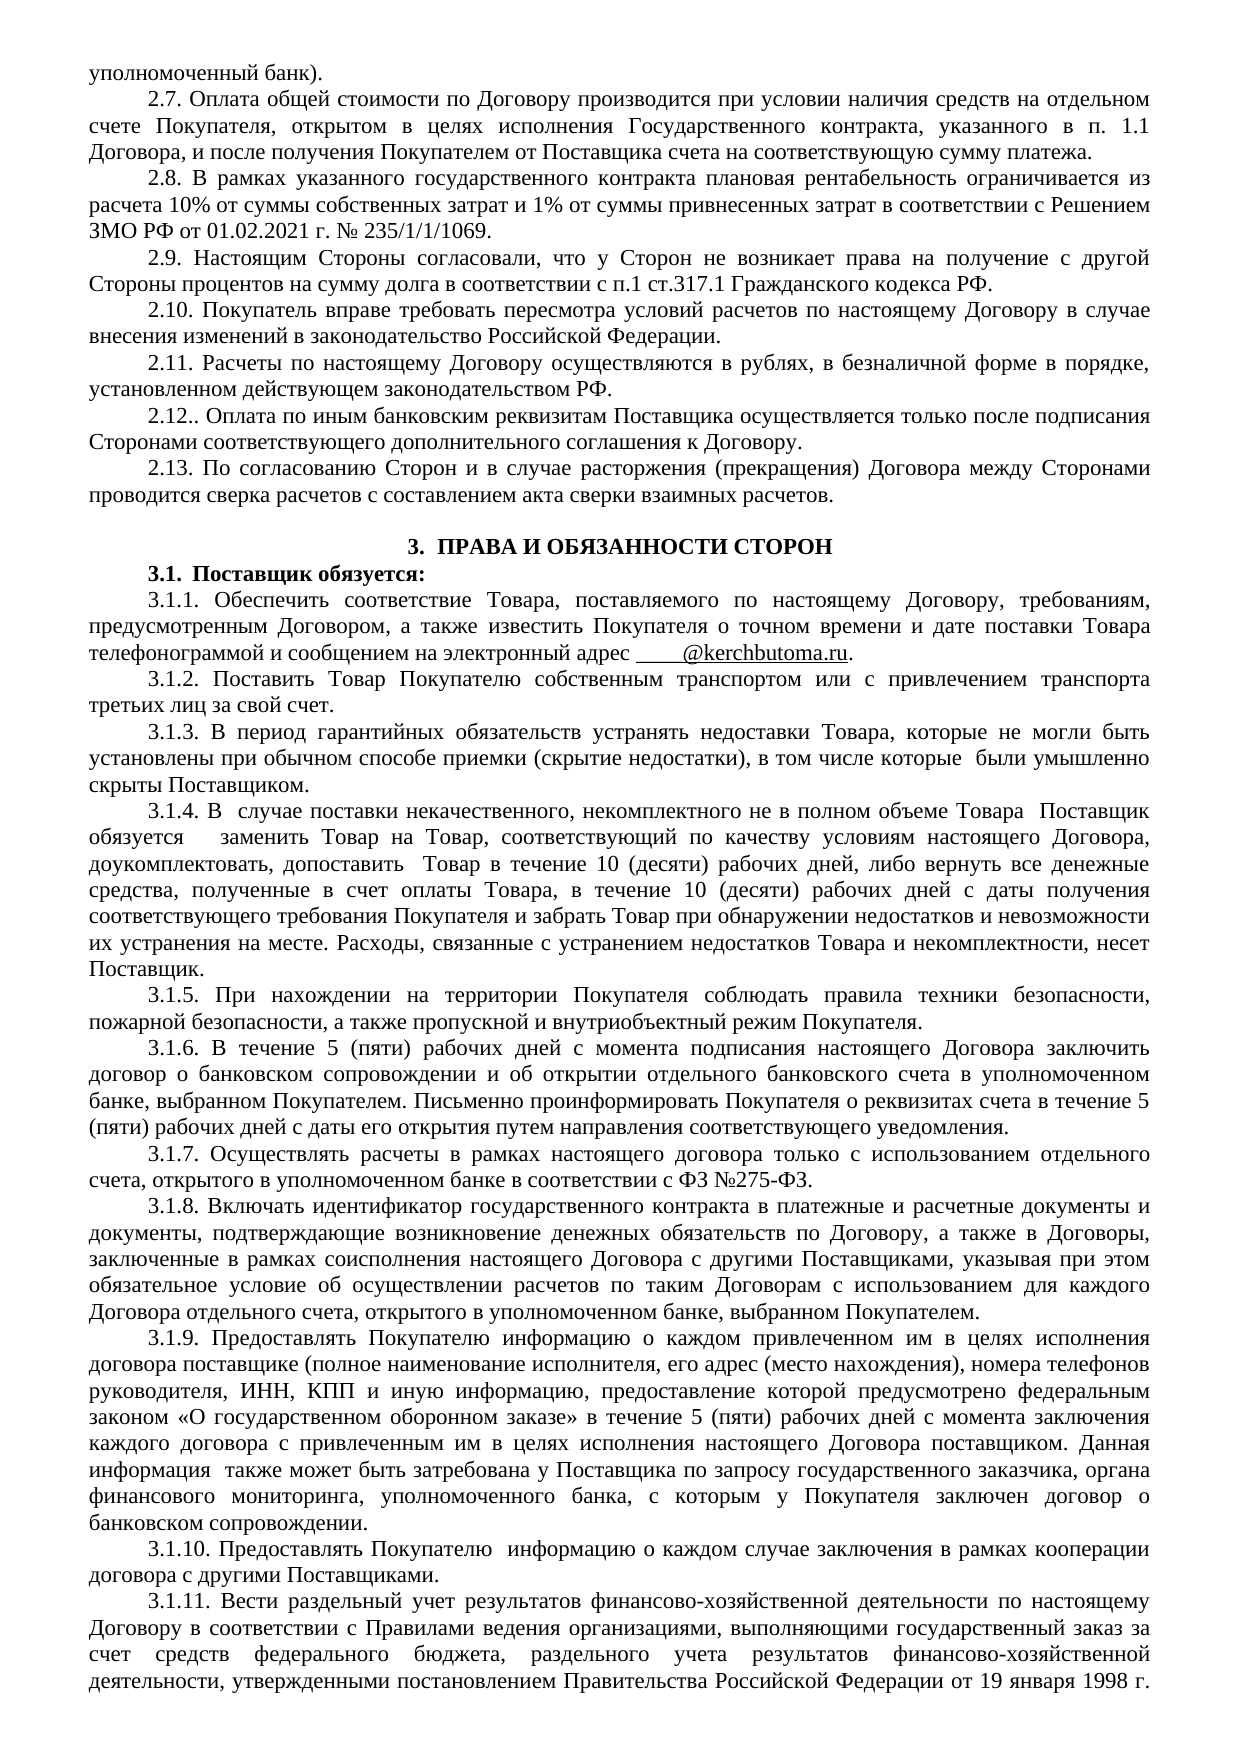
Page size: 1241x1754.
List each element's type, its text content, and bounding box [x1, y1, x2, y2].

text 3.1.2. Поставить Товар Покупателю собственным транспортом или с привлечением транспорта третьих лиц за свой счет. [89, 665, 1152, 718]
text 2.10. Покупатель вправе требовать пересмотра условий расчетов по настоящему Договору в случае внесения изменений в законодательство Российской Федерации. [89, 296, 1152, 349]
text 3.1.10. Предоставлять Покупателю информацию о каждом случае заключения в рамках кооперации договора с другими Поставщиками. [89, 1535, 1152, 1588]
text 2.12.. Оплата по иным банковским реквизитам Поставщика осуществляется только после подписания Сторонами соответствующего дополнительного соглашения к Договору. [89, 402, 1152, 454]
text 3.1.5. При нахождении на территории Покупателя соблюдать правила техники безопасности, пожарной безопасности, а также пропускной и внутриобъектный режим Покупателя. [89, 981, 1152, 1034]
text 3.1.1. Обеспечить соответствие Товара, поставляемого по настоящему Договору, требованиям, предусмотренным Договором, а также известить Покупателя о точном времени и дате поставки Товара телефонограммой и сообщением на электронный адрес ____@kerchbutoma.ru. [89, 586, 1152, 665]
text 3.1.8. Включать идентификатор государственного контракта в платежные и расчетные документы и документы, подтверждающие возникновение денежных обязательств по Договору, а также в Договоры, заключенные в рамках соисполнения настоящего Договора с другими Поставщиками, указывая при этом обязательное условие об осуществлении расчетов по таким Договорам с использованием для каждого Договора отдельного счета, открытого в уполномоченном банке, выбранном Покупателем. [89, 1192, 1152, 1324]
text 3.1.6. В течение 5 (пяти) рабочих дней с момента подписания настоящего Договора заключить договор о банковском сопровождении и об открытии отдельного банковского счета в уполномоченном банке, выбранном Покупателем. Письменно проинформировать Покупателя о реквизитах счета в течение 5 (пяти) рабочих дней с даты его открытия путем направления соответствующего уведомления. [89, 1034, 1152, 1139]
text 3.1.9. Предоставлять Покупателю информацию о каждом привлеченном им в целях исполнения договора поставщике (полное наименование исполнителя, его адрес (место нахождения), номера телефонов руководителя, ИНН, КПП и иную информацию, предоставление которой предусмотрено федеральным законом «О государственном оборонном заказе» в течение 5 (пяти) рабочих дней с момента заключения каждого договора с привлеченным им в целях исполнения настоящего Договора поставщиком. Данная информация также может быть затребована у Поставщика по запросу государственного заказчика, органа финансового мониторинга, уполномоченного банка, с которым у Покупателя заключен договор о банковском сопровождении. [89, 1324, 1152, 1535]
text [89, 1588, 1152, 1693]
text 3.1.4. В случае поставки некачественного, некомплектного не в полном объеме Товара Поставщик обязуется заменить Товар на Товар, соответствующий по качеству условиям настоящего Договора, доукомплектовать, допоставить Товар в течение 10 (десяти) рабочих дней, либо вернуть все денежные средства, полученные в счет оплаты Товара, в течение 10 (десяти) рабочих дней с даты получения соответствующего требования Покупателя и забрать Товар при обнаружении недостатков и невозможности их устранения на месте. Расходы, связанные с устранением недостатков Товара и некомплектности, несет Поставщик. [89, 797, 1152, 981]
list ПРАВА И ОБЯЗАННОСТИ СТОРОН [89, 533, 1152, 560]
text 3.1.7. Осуществлять расчеты в рамках настоящего договора только с использованием отдельного счета, открытого в уполномоченном банке в соответствии с ФЗ №275-ФЗ. [89, 1139, 1152, 1192]
text 2.13. По согласованию Сторон и в случае расторжения (прекращения) Договора между Сторонами проводится сверка расчетов с составлением акта сверки взаимных расчетов. [89, 454, 1152, 507]
text 2.9. Настоящим Стороны согласовали, что у Сторон не возникает права на получение с другой Стороны процентов на сумму долга в соответствии с п.1 ст.317.1 Гражданского кодекса РФ. [89, 243, 1152, 296]
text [89, 59, 1152, 85]
text 3.1. Поставщик обязуется: [89, 560, 1152, 586]
text 2.8. В рамках указанного государственного контракта плановая рентабельность ограничивается из расчета 10% от суммы собственных затрат и 1% от суммы привнесенных затрат в соответствии с Решением ЗМО РФ от 01.02.2021 г. № 235/1/1/1069. [89, 164, 1152, 243]
text 2.7. Оплата общей стоимости по Договору производится при условии наличия средств на отдельном счете Покупателя, открытом в целях исполнения Государственного контракта, указанного в п. 1.1 Договора, и после получения Покупателем от Поставщика счета на соответствующую сумму платежа. [89, 85, 1152, 164]
text 3.1.3. В период гарантийных обязательств устранять недоставки Товара, которые не могли быть установлены при обычном способе приемки (скрытие недостатки), в том числе которые были умышленно скрыты Поставщиком. [89, 718, 1152, 797]
text 2.11. Расчеты по настоящему Договору осуществляются в рублях, в безналичной форме в порядке, установленном действующем законодательством РФ. [89, 349, 1152, 402]
